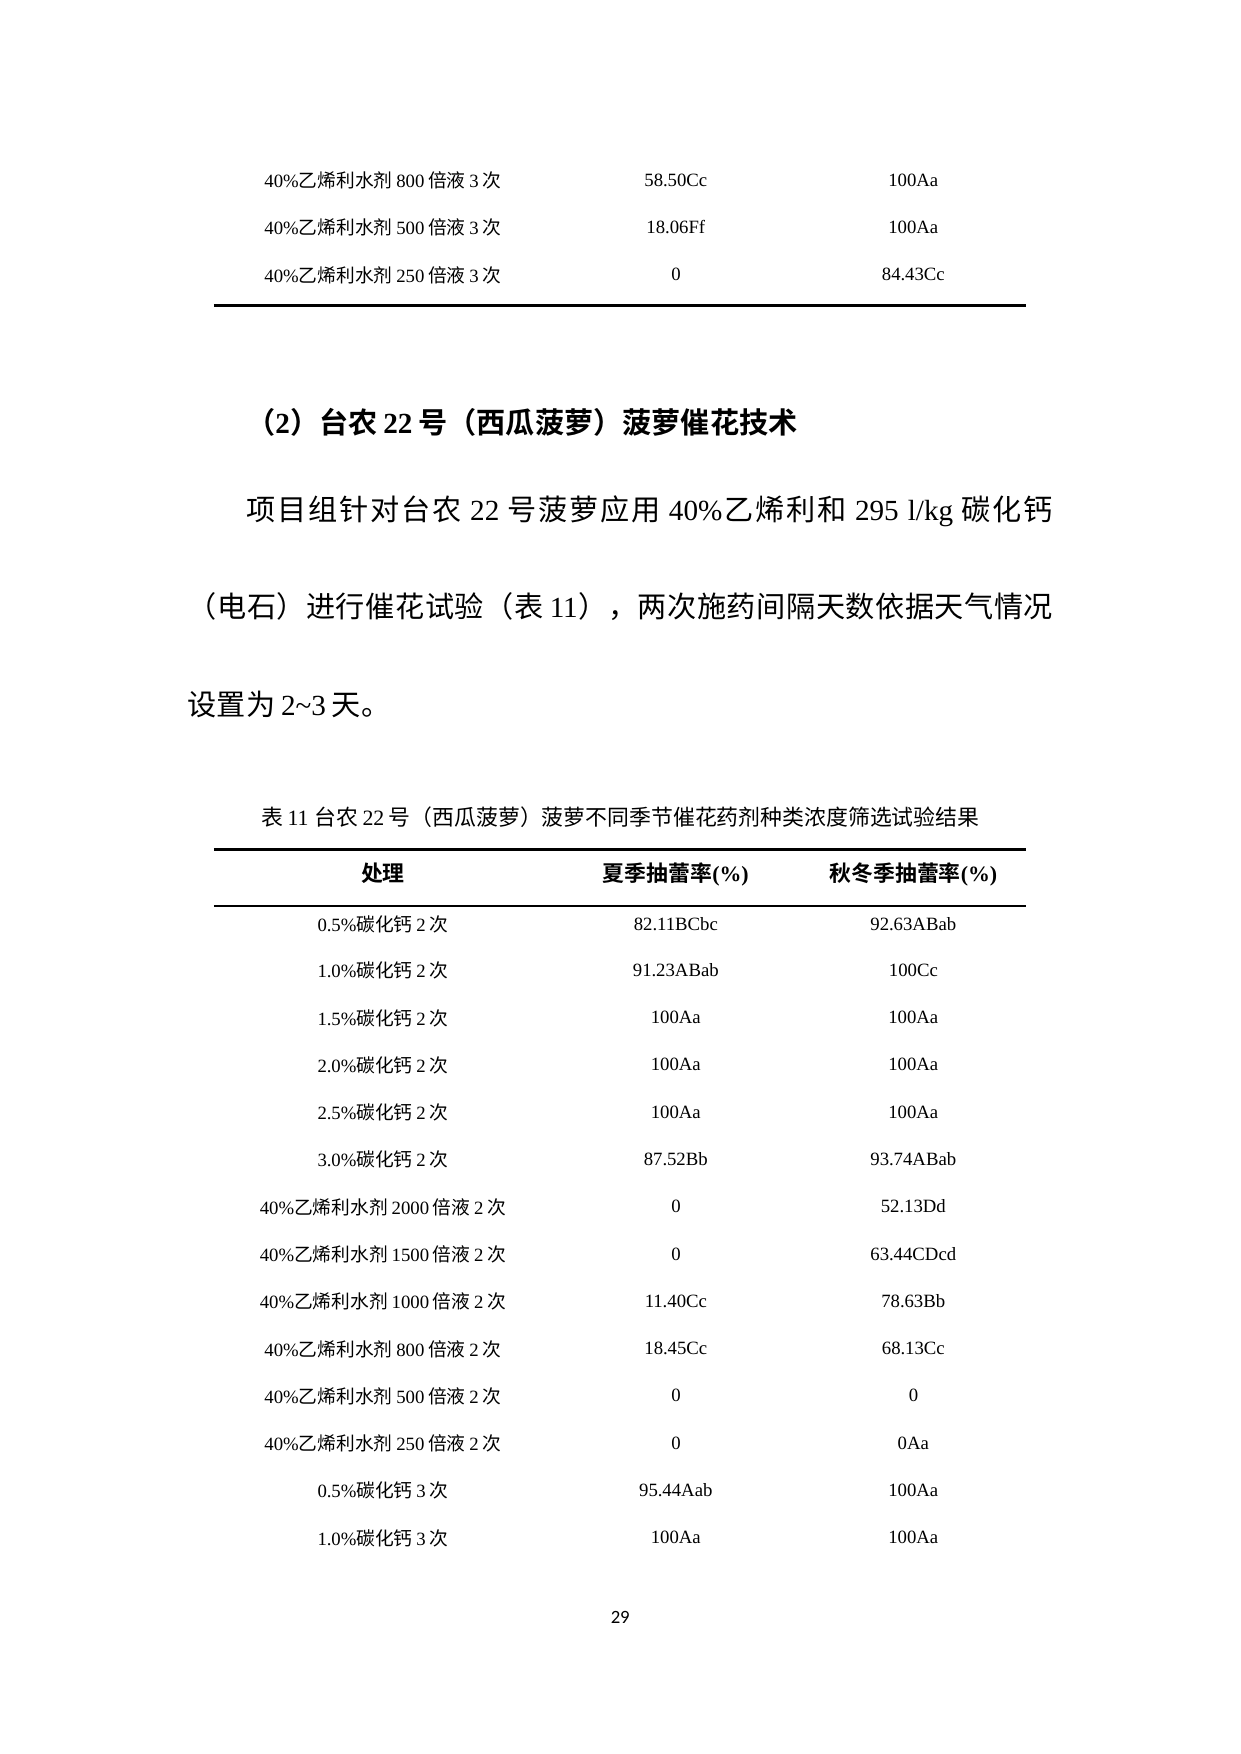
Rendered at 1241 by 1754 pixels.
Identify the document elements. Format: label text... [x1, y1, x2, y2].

table_cell 40%乙烯利水剂500倍液3次 [214, 209, 551, 257]
table_cell 100Aa [800, 162, 1026, 209]
table_cell 18.45Cc [551, 1331, 800, 1378]
table_cell 0 [551, 1378, 800, 1425]
table_cell 100Aa [800, 209, 1026, 257]
table_cell 100Aa [800, 1047, 1026, 1094]
table_cell 93.74ABab [800, 1141, 1026, 1189]
table_cell 82.11BCbc [551, 907, 800, 952]
table_cell 84.43Cc [800, 257, 1026, 304]
table_header 处理 [214, 851, 551, 905]
table_cell 0 [551, 1236, 800, 1283]
table_cell 0 [551, 1425, 800, 1472]
table_cell 0.5%碳化钙3次 [214, 1473, 551, 1520]
table_cell 100Aa [800, 1473, 1026, 1520]
table_cell 92.63ABab [800, 907, 1026, 952]
table_cell 95.44Aab [551, 1473, 800, 1520]
table_cell 58.50Cc [551, 162, 800, 209]
table_cell 1.0%碳化钙3次 [214, 1520, 551, 1567]
table_cell 2.5%碳化钙2次 [214, 1094, 551, 1141]
table_cell 40%乙烯利水剂250倍液2次 [214, 1425, 551, 1472]
table_cell 52.13Dd [800, 1189, 1026, 1236]
table_cell 1.5%碳化钙2次 [214, 1000, 551, 1047]
table_cell 1.0%碳化钙2次 [214, 952, 551, 999]
table_cell 100Aa [551, 1520, 800, 1567]
table_cell 63.44CDcd [800, 1236, 1026, 1283]
table_cell 87.52Bb [551, 1141, 800, 1189]
table_cell 68.13Cc [800, 1331, 1026, 1378]
text （2）台农22号（西瓜菠萝）菠萝催花技术 [187, 389, 1053, 454]
table_cell 0 [551, 1189, 800, 1236]
table_cell 100Aa [551, 1000, 800, 1047]
table_cell 100Cc [800, 952, 1026, 999]
table_header 秋冬季抽蕾率(%) [800, 851, 1026, 905]
table_cell 0 [800, 1378, 1026, 1425]
table_cell 0.5%碳化钙2次 [214, 907, 551, 952]
table_cell 0Aa [800, 1425, 1026, 1472]
table_cell 2.0%碳化钙2次 [214, 1047, 551, 1094]
table_cell 100Aa [800, 1094, 1026, 1141]
table_cell 18.06Ff [551, 209, 800, 257]
table_cell 91.23ABab [551, 952, 800, 999]
table_cell 78.63Bb [800, 1283, 1026, 1331]
table_cell 40%乙烯利水剂800倍液3次 [214, 162, 551, 209]
table_cell 100Aa [551, 1047, 800, 1094]
table_header 夏季抽蕾率(%) [551, 851, 800, 905]
table_cell 40%乙烯利水剂800倍液2次 [214, 1331, 551, 1378]
table_cell 0 [551, 257, 800, 304]
table_cell 40%乙烯利水剂1000倍液2次 [214, 1283, 551, 1331]
text 表11 台农22号（西瓜菠萝）菠萝不同季节催花药剂种类浓度筛选试验结果 [187, 799, 1053, 832]
text 项目组针对台农22号菠萝应用40%乙烯利和295 l/kg碳化钙（电石）进行催花试验（表11），两次施药间隔天数依据天气情况设置为2~3天。 [187, 475, 1053, 735]
table_cell 40%乙烯利水剂250倍液3次 [214, 257, 551, 304]
table_cell 40%乙烯利水剂2000倍液2次 [214, 1189, 551, 1236]
table_cell 100Aa [800, 1000, 1026, 1047]
table_cell 3.0%碳化钙2次 [214, 1141, 551, 1189]
table_cell 100Aa [551, 1094, 800, 1141]
table_cell 40%乙烯利水剂1500倍液2次 [214, 1236, 551, 1283]
table_cell 11.40Cc [551, 1283, 800, 1331]
table_cell 40%乙烯利水剂500倍液2次 [214, 1378, 551, 1425]
table_cell 100Aa [800, 1520, 1026, 1567]
